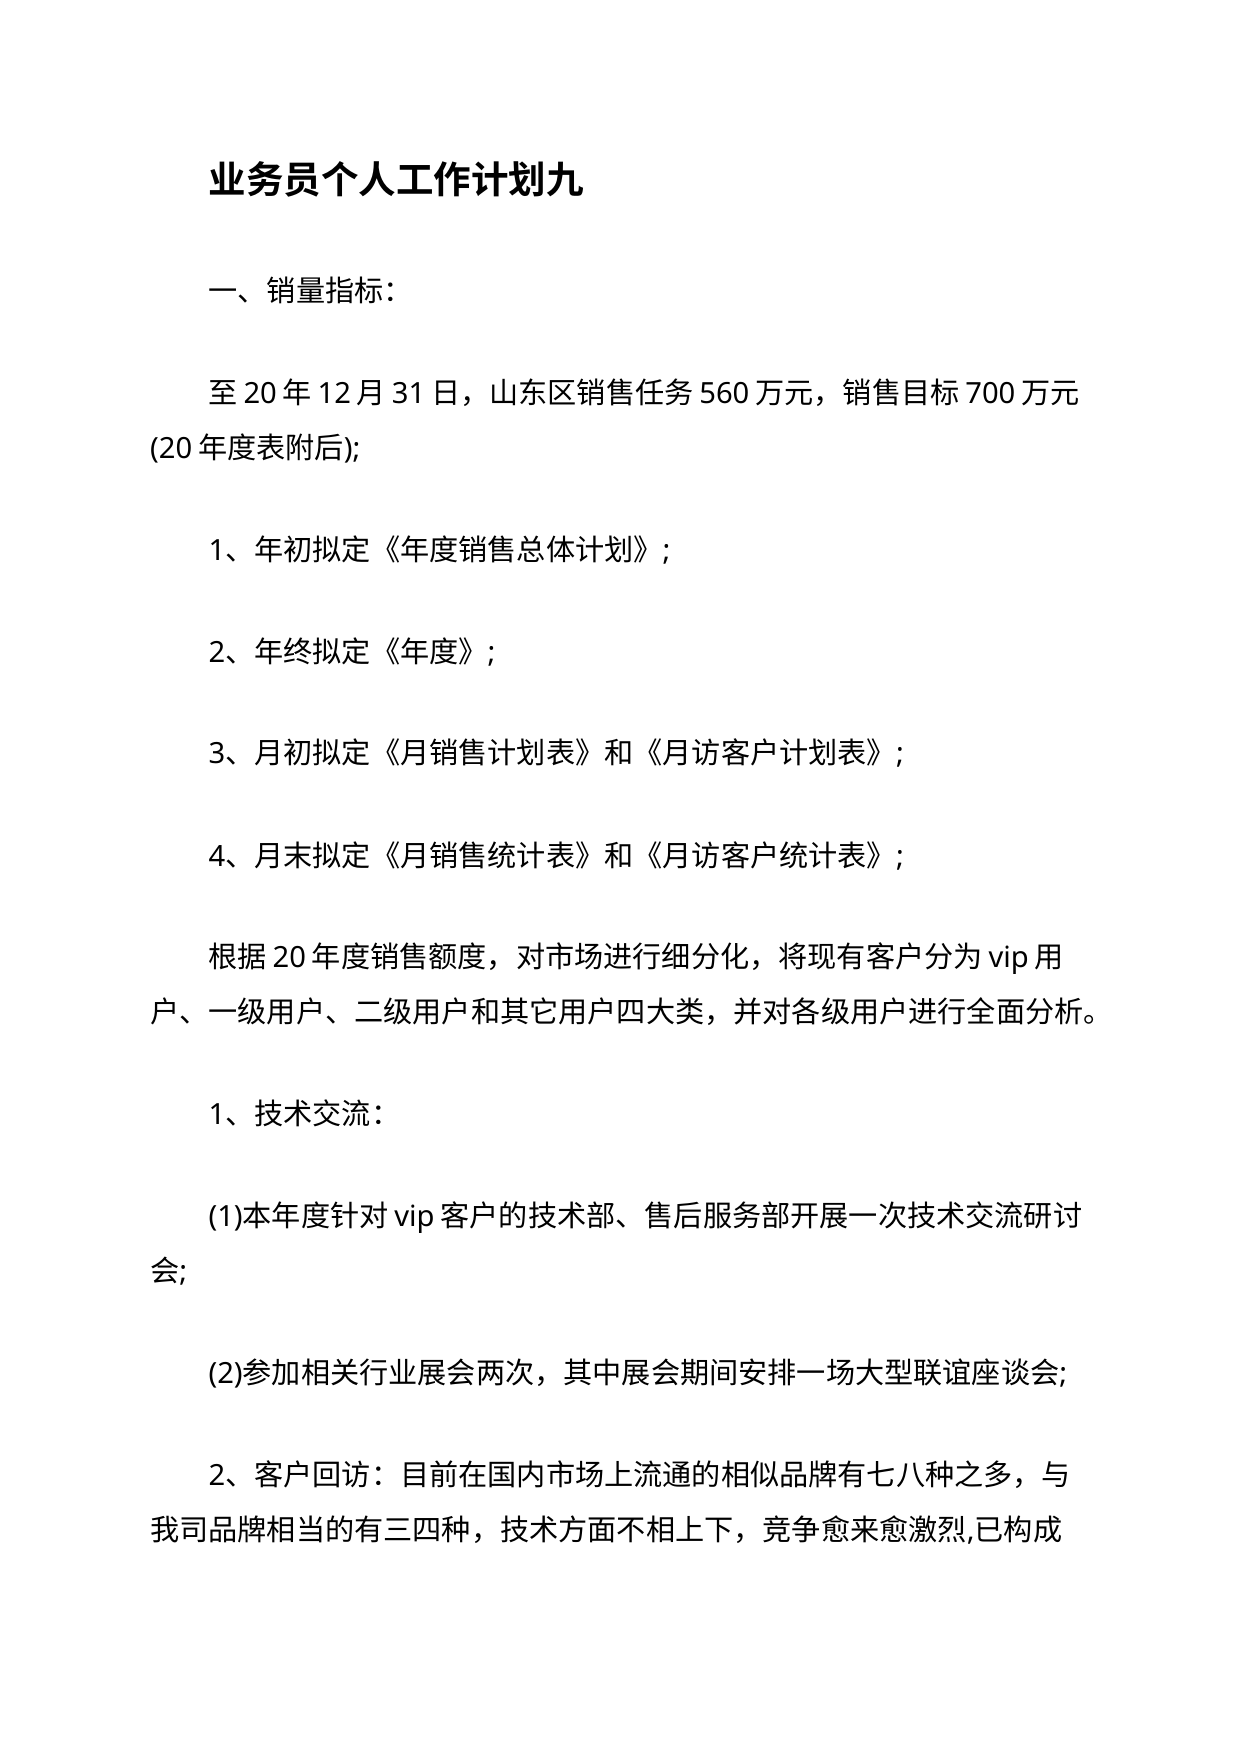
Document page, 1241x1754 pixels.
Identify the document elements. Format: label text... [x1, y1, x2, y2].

text 1、年初拟定《年度销售总体计划》; [150, 526, 1090, 568]
text 2、年终拟定《年度》; [150, 628, 1090, 671]
text 3、月初拟定《月销售计划表》和《月访客户计划表》; [150, 730, 1090, 772]
text 至20年12月31日，山东区销售任务560万元，销售目标700万元(20年度表附后); [150, 369, 1090, 467]
text 4、月末拟定《月销售统计表》和《月访客户统计表》; [150, 832, 1090, 874]
text 根据20年度销售额度，对市场进行细分化，将现有客户分为vip用户、一级用户、二级用户和其它用户四大类，并对各级用户进行全面分析。 [150, 934, 1090, 1031]
text 业务员个人工作计划九 [150, 150, 1090, 204]
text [150, 1452, 1090, 1549]
text (2)参加相关行业展会两次，其中展会期间安排一场大型联谊座谈会; [150, 1350, 1090, 1392]
text 一、销量指标： [150, 267, 1090, 310]
text (1)本年度针对vip客户的技术部、售后服务部开展一次技术交流研讨会; [150, 1193, 1090, 1290]
text 1、技术交流： [150, 1091, 1090, 1133]
